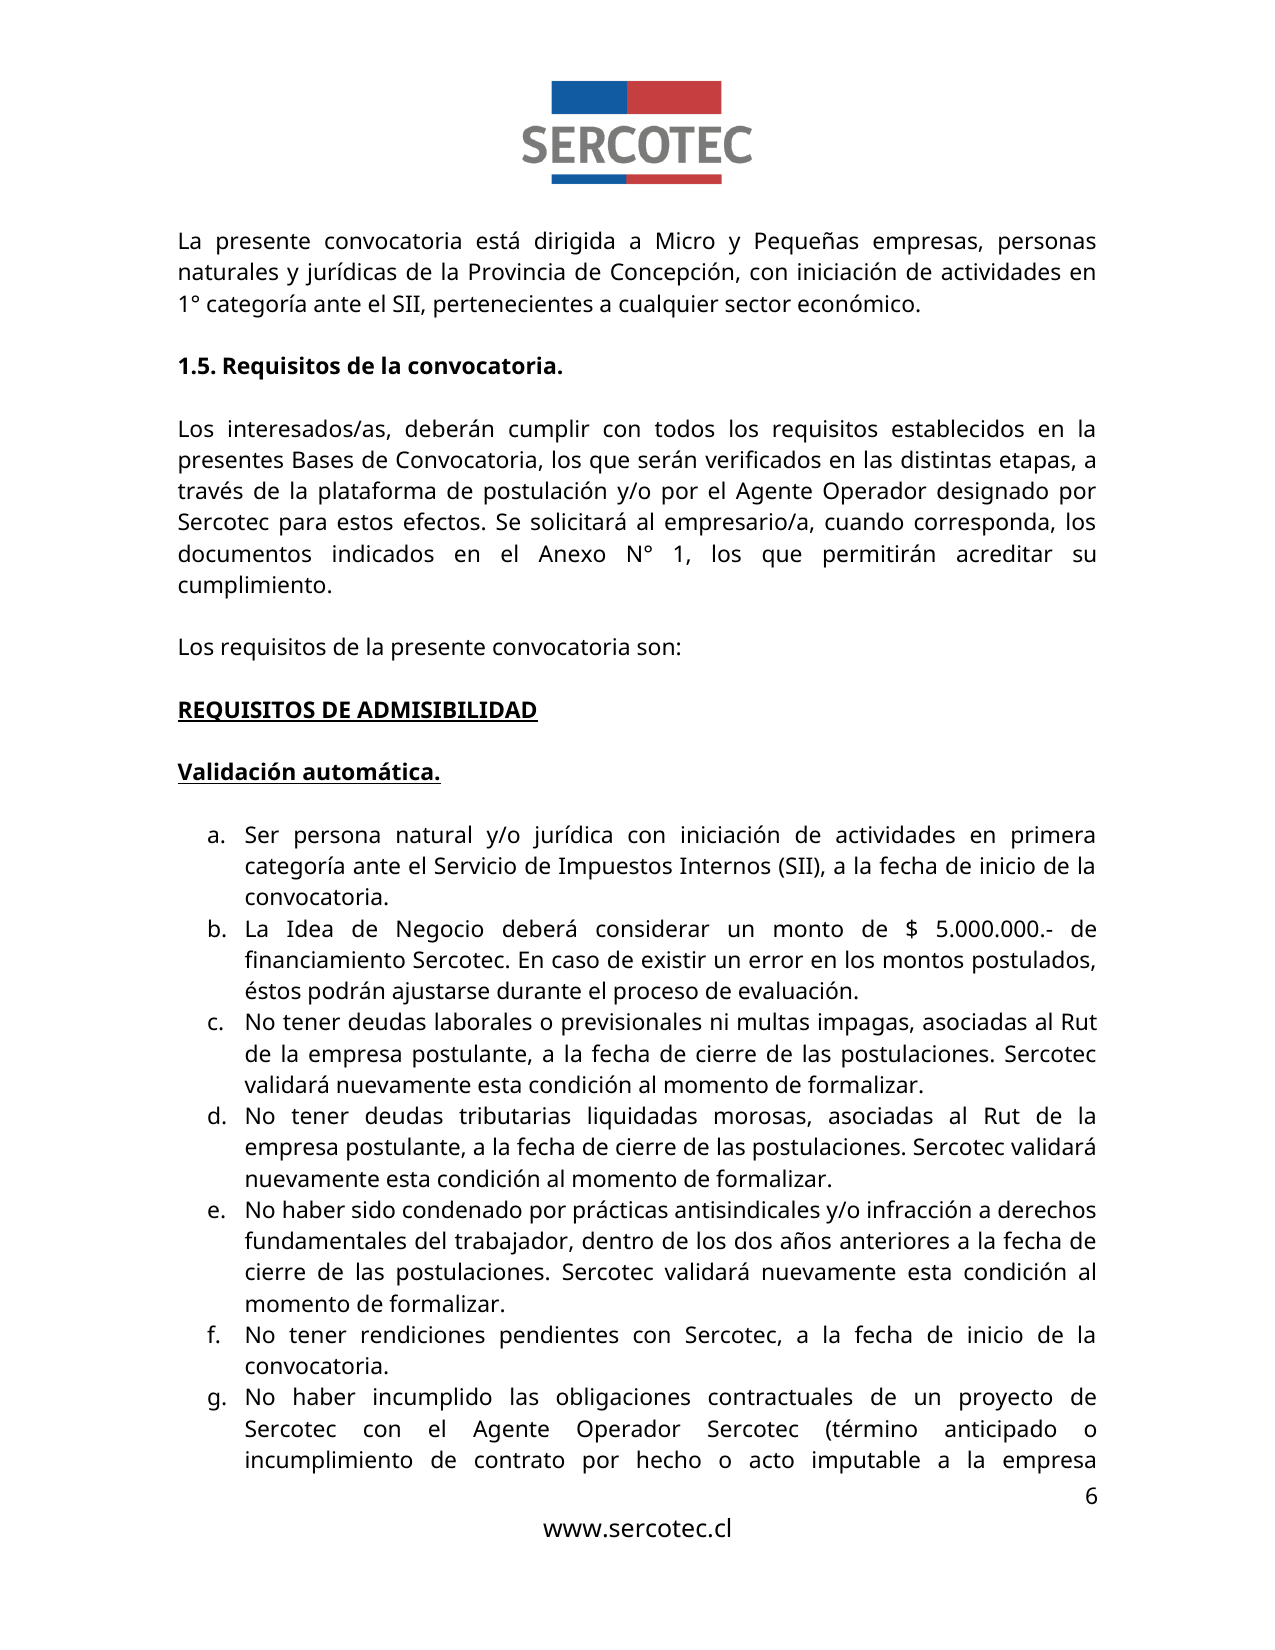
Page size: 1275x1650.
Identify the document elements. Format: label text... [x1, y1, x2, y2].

list No tener rendiciones pendientes con Sercotec, a la fecha de inicio de la convocatoria. [207, 1319, 1098, 1381]
text Validación automática. [177, 756, 1098, 787]
picture [512, 73, 763, 194]
list No haber sido condenado por prácticas antisindicales y/o infracción a derechos fundamentales del trabajador, dentro de los dos años anteriores a la fecha de cierre de las postulaciones. Sercotec validará nuevamente esta condición al momento de formalizar. [207, 1194, 1098, 1319]
list Ser persona natural y/o jurídica con iniciación de actividades en primera categoría ante el Servicio de Impuestos Internos (SII), a la fecha de inicio de la convocatoria. [207, 819, 1098, 912]
text Los interesados/as, deberán cumplir con todos los requisitos establecidos en la presentes Bases de Convocatoria, los que serán verificados en las distintas etapas, a través de la plataforma de postulación y/o por el Agente Operador designado por Sercotec para estos efectos. Se solicitará al empresario/a, cuando corresponda, los documentos indicados en el Anexo N° 1, los que permitirán acreditar su cumplimiento. [177, 412, 1098, 600]
list No tener deudas tributarias liquidadas morosas, asociadas al Rut de la empresa postulante, a la fecha de cierre de las postulaciones. Sercotec validará nuevamente esta condición al momento de formalizar. [207, 1100, 1098, 1194]
text Los requisitos de la presente convocatoria son: [177, 631, 1098, 662]
text REQUISITOS DE ADMISIBILIDAD [177, 694, 1098, 725]
list La Idea de Negocio deberá considerar un monto de $ 5.000.000.- de financiamiento Sercotec. En caso de existir un error en los montos postulados, éstos podrán ajustarse durante el proceso de evaluación. [207, 912, 1098, 1006]
list No tener deudas laborales o previsionales ni multas impagas, asociadas al Rut de la empresa postulante, a la fecha de cierre de las postulaciones. Sercotec validará nuevamente esta condición al momento de formalizar. [207, 1006, 1098, 1100]
text La presente convocatoria está dirigida a Micro y Pequeñas empresas, personas naturales y jurídicas de la Provincia de Concepción, con iniciación de actividades en 1° categoría ante el SII, pertenecientes a cualquier sector económico. [177, 225, 1098, 319]
list Requisitos de la convocatoria. [177, 350, 1098, 381]
